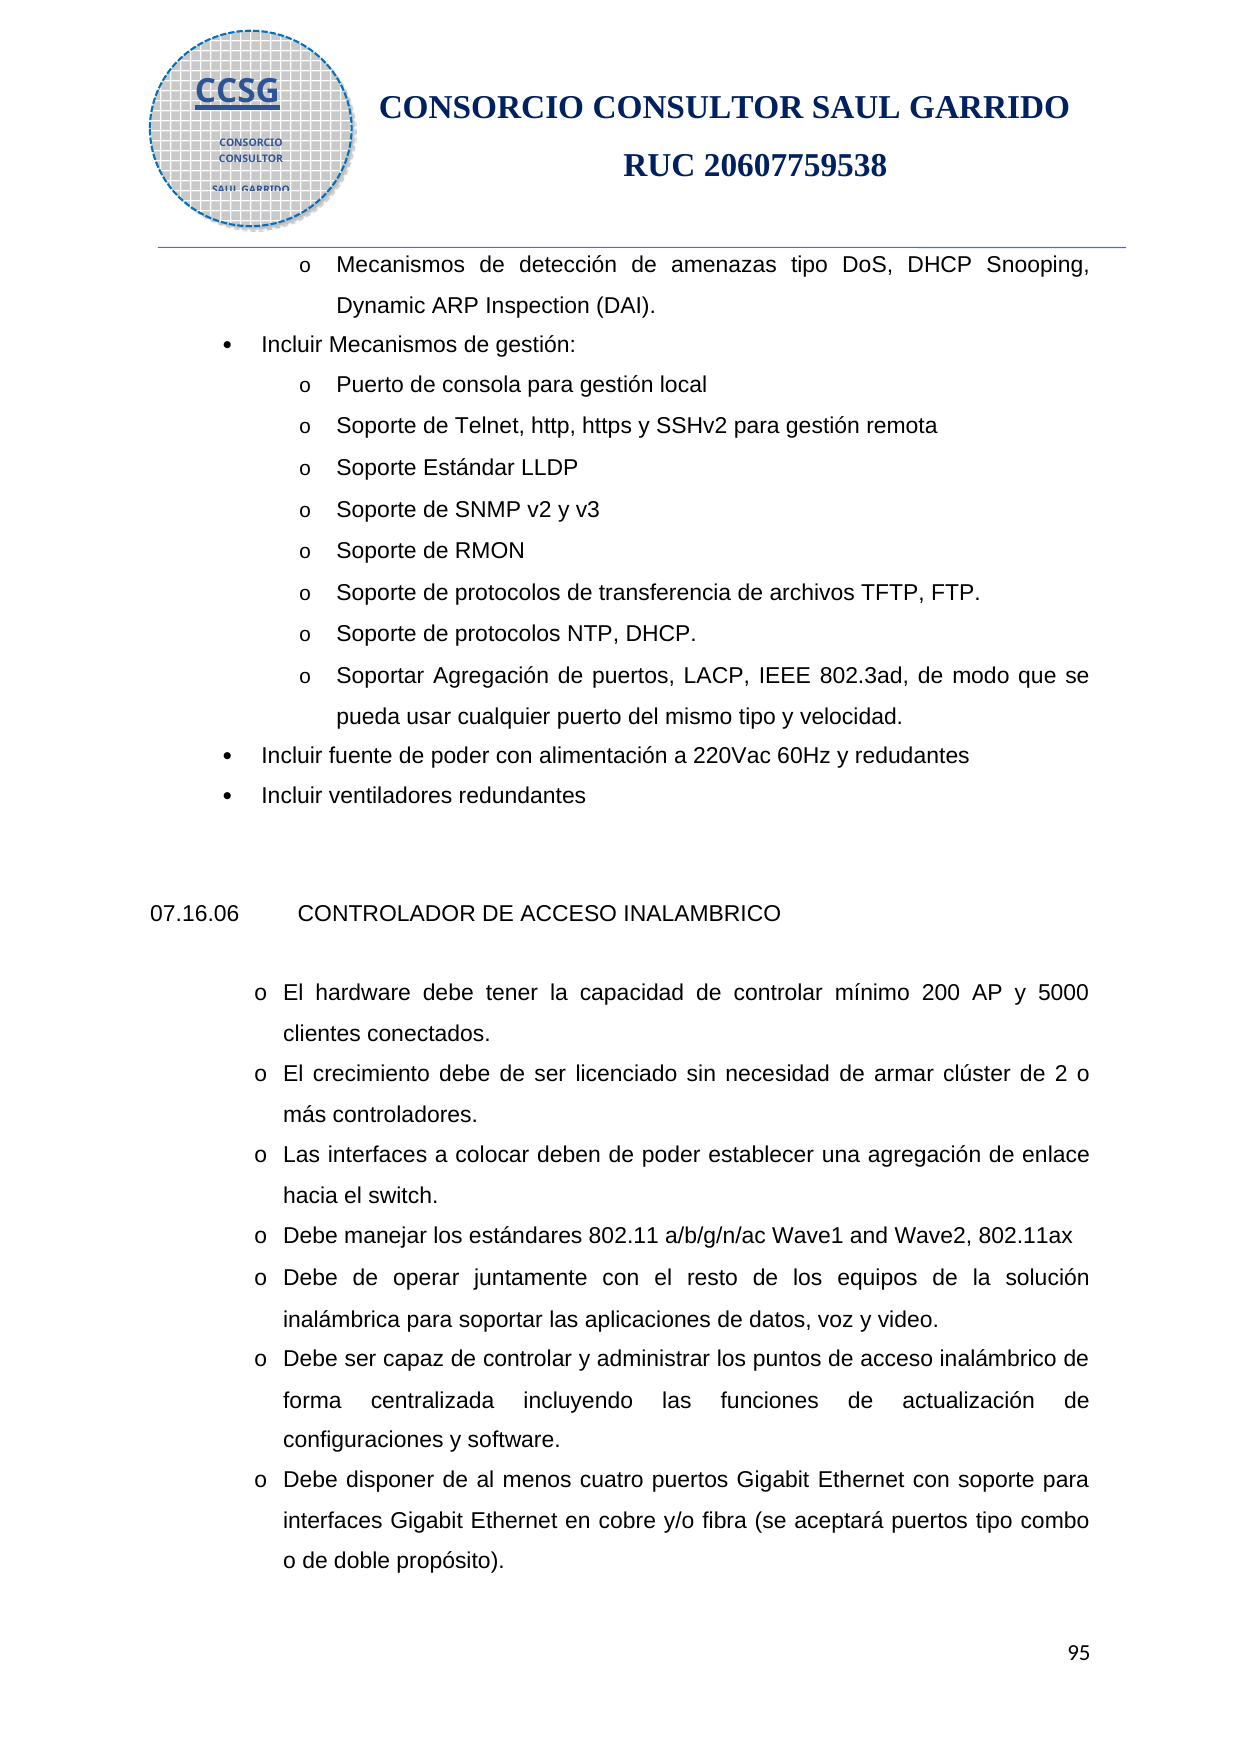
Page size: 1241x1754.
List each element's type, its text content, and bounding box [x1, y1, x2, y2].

list Soporte de RMON [299, 537, 1090, 565]
list Soporte de SNMP v2 y v3 [299, 496, 1090, 523]
list Mecanismos de detección de amenazas tipo DoS, DHCP Snooping, Dynamic ARP Inspection (DAI). [299, 251, 1090, 318]
list Debe disponer de al menos cuatro puertos Gigabit Ethernet con soporte para interfaces Gigabit Ethernet en cobre y/o fibra (se aceptará puertos tipo combo o de doble propósito). [253, 1466, 1090, 1573]
list Soporte de protocolos NTP, DHCP. [299, 620, 1090, 648]
list Soportar Agregación de puertos, LACP, IEEE 802.3ad, de modo que se pueda usar cualquier puerto del mismo tipo y velocidad. [299, 662, 1090, 729]
list Soporte de Telnet, http, https y SSHv2 para gestión remota [299, 412, 1090, 440]
list Incluir Mecanismos de gestión: [224, 331, 1090, 358]
subtitle 07.16.06 CONTROLADOR DE ACCESO INALAMBRICO [150, 900, 1090, 926]
list Puerto de consola para gestión local [299, 371, 1090, 398]
list Soporte Estándar LLDP [299, 454, 1090, 482]
list Incluir fuente de poder con alimentación a 220Vac 60Hz y redudantes [224, 742, 1090, 768]
list Debe manejar los estándares 802.11 a/b/g/n/ac Wave1 and Wave2, 802.11ax [253, 1222, 1090, 1250]
list Debe ser capaz de controlar y administrar los puntos de acceso inalámbrico de forma centralizada incluyendo las funciones de actualización de configuraciones y software. [253, 1345, 1090, 1452]
list El crecimiento debe de ser licenciado sin necesidad de armar clúster de 2 o más controladores. [253, 1060, 1090, 1128]
list Incluir ventiladores redundantes [224, 782, 1090, 808]
list El hardware debe tener la capacidad de controlar mínimo 200 AP y 5000 clientes conectados. [253, 979, 1090, 1047]
list Las interfaces a colocar deben de poder establecer una agregación de enlace hacia el switch. [253, 1141, 1090, 1209]
list Debe de operar juntamente con el resto de los equipos de la solución inalámbrica para soportar las aplicaciones de datos, voz y video. [253, 1264, 1090, 1332]
picture [150, 30, 352, 227]
list Soporte de protocolos de transferencia de archivos TFTP, FTP. [299, 579, 1090, 606]
